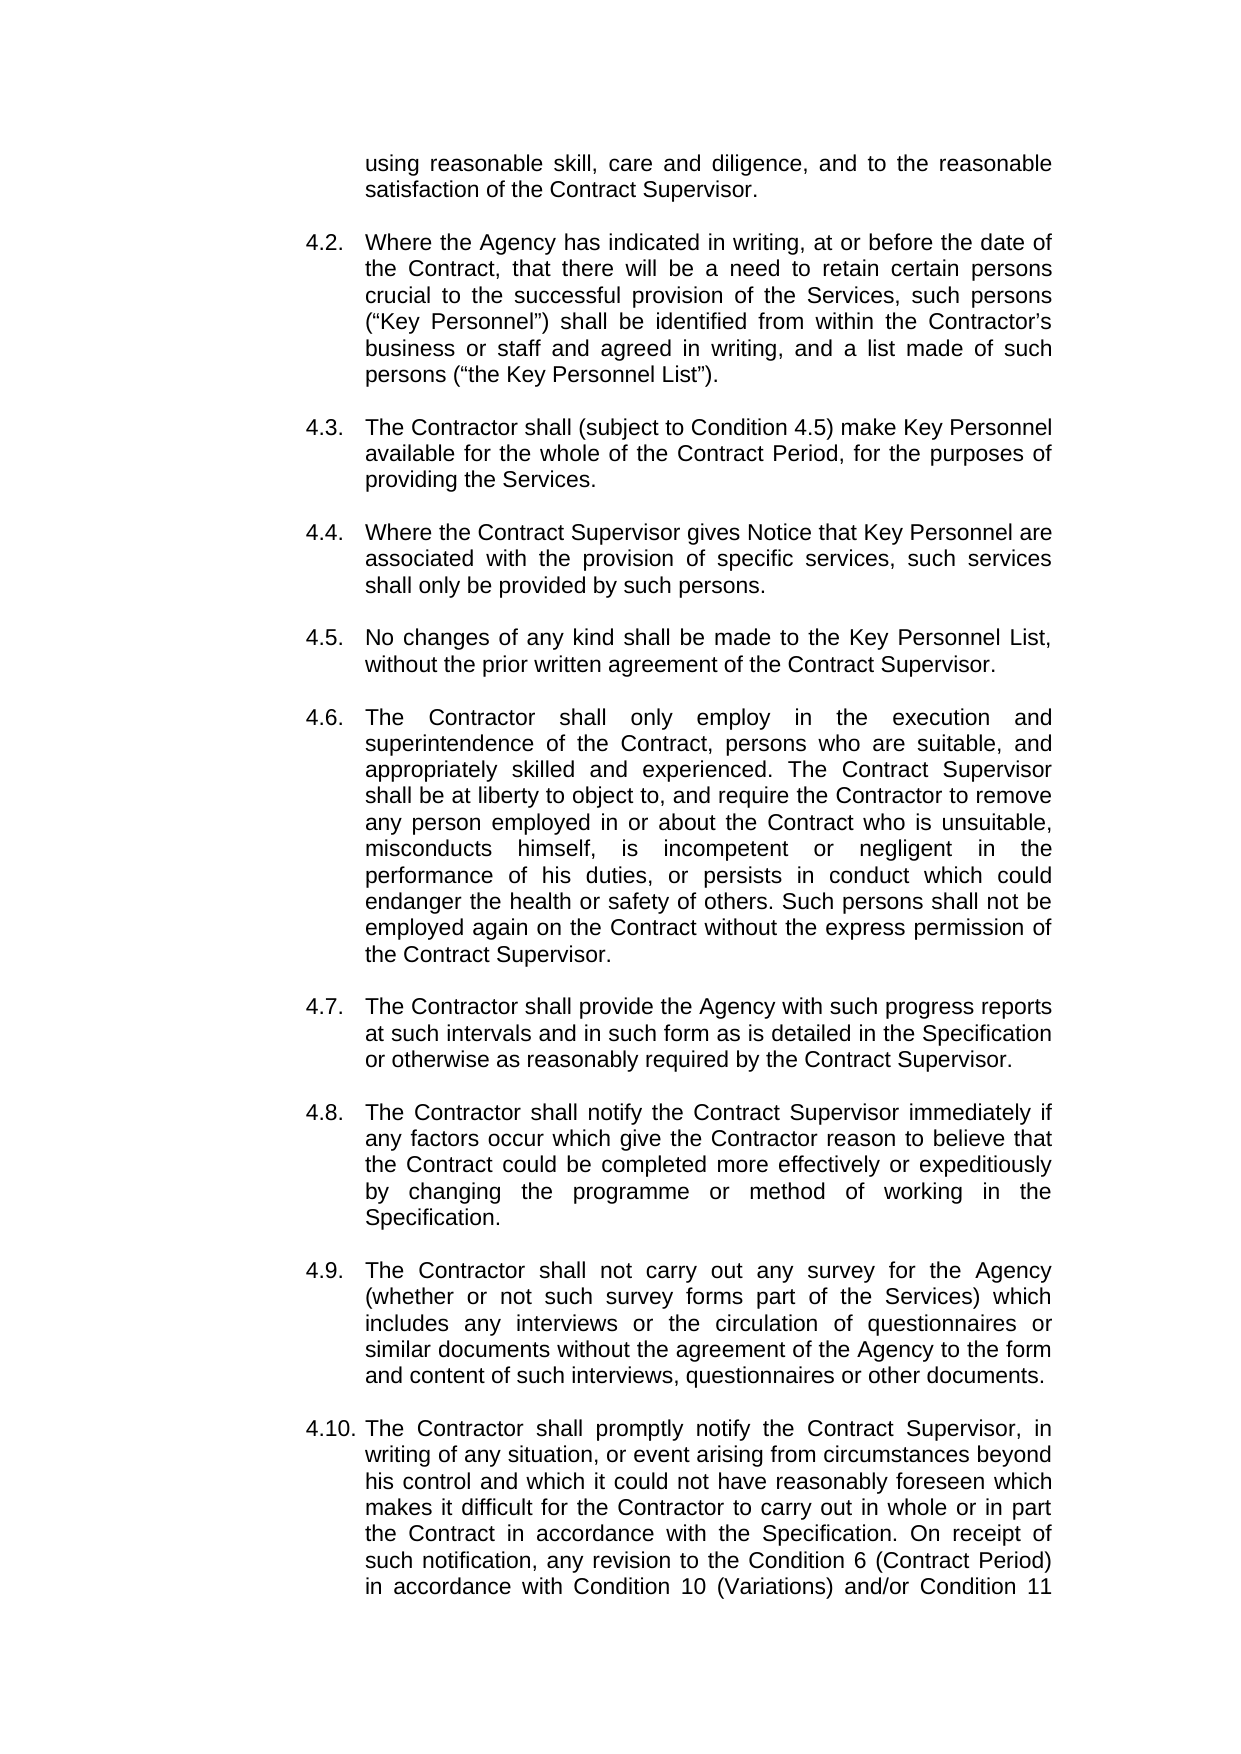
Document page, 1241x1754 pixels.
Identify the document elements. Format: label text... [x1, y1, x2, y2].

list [306, 1415, 1053, 1599]
list The Contractor shall only employ in the execution and superintendence of the Contract, persons who are suitable, and appropriately skilled and experienced. The Contract Supervisor shall be at liberty to object to, and require the Contractor to remove any person employed in or about the Contract who is unsuitable, misconducts himself, is incompetent or negligent in the performance of his duties, or persists in conduct which could endanger the health or safety of others. Such persons shall not be employed again on the Contract without the express permission of the Contract Supervisor. [306, 703, 1053, 967]
list The Contractor shall not carry out any survey for the Agency (whether or not such survey forms part of the Services) which includes any interviews or the circulation of questionnaires or similar documents without the agreement of the Agency to the form and content of such interviews, questionnaires or other documents. [306, 1257, 1053, 1389]
list The Contractor shall (subject to Condition 4.5) make Key Personnel available for the whole of the Contract Period, for the purposes of providing the Services. [306, 413, 1053, 493]
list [306, 150, 1053, 203]
list Where the Contract Supervisor gives Notice that Key Personnel are associated with the provision of specific services, such services shall only be provided by such persons. [306, 519, 1053, 598]
list Where the Agency has indicated in writing, at or before the date of the Contract, that there will be a need to retain certain persons crucial to the successful provision of the Services, such persons (“Key Personnel”) shall be identified from within the Contractor’s business or staff and agreed in writing, and a list made of such persons (“the Key Personnel List”). [306, 229, 1053, 387]
list No changes of any kind shall be made to the Key Personnel List, without the prior written agreement of the Contract Supervisor. [306, 624, 1053, 677]
list The Contractor shall notify the Contract Supervisor immediately if any factors occur which give the Contractor reason to believe that the Contract could be completed more effectively or expeditiously by changing the programme or method of working in the Specification. [306, 1099, 1053, 1231]
list The Contractor shall provide the Agency with such progress reports at such intervals and in such form as is detailed in the Specification or otherwise as reasonably required by the Contract Supervisor. [306, 993, 1053, 1072]
